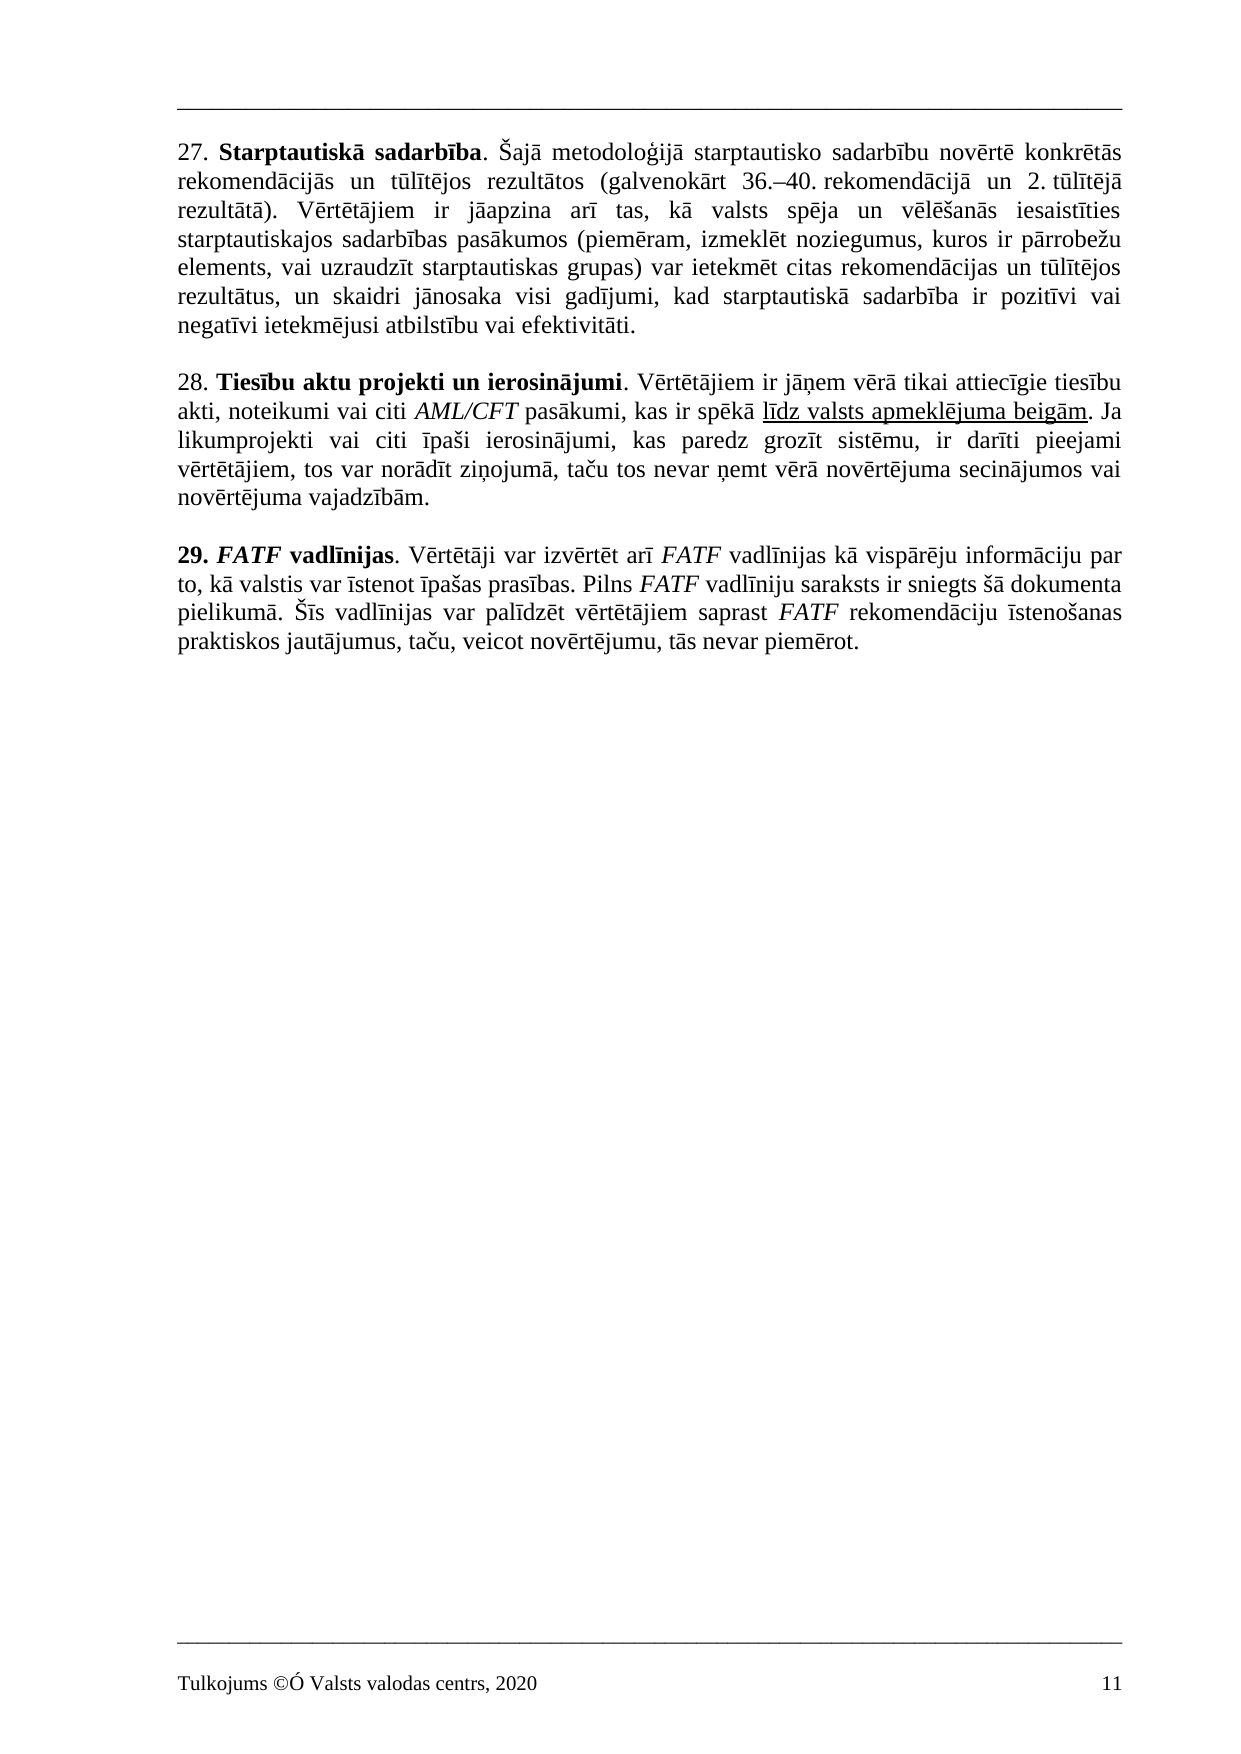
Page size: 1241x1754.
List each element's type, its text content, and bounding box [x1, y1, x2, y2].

text 27. Starptautiskā sadarbība. Šajā metodoloģijā starptautisko sadarbību novērtē konkrētās rekomendācijās un tūlītējos rezultātos (galvenokārt 36.–40. rekomendācijā un 2. tūlītējā rezultātā). Vērtētājiem ir jāapzina arī tas, kā valsts spēja un vēlēšanās iesaistīties starptautiskajos sadarbības pasākumos (piemēram, izmeklēt noziegumus, kuros ir pārrobežu elements, vai uzraudzīt starptautiskas grupas) var ietekmēt citas rekomendācijas un tūlītējos rezultātus, un skaidri jānosaka visi gadījumi, kad starptautiskā sadarbība ir pozitīvi vai negatīvi ietekmējusi atbilstību vai efektivitāti. [177, 137, 1122, 339]
text 29. FATF vadlīnijas. Vērtētāji var izvērtēt arī FATF vadlīnijas kā vispārēju informāciju par to, kā valstis var īstenot īpašas prasības. Pilns FATF vadlīniju saraksts ir sniegts šā dokumenta pielikumā. Šīs vadlīnijas var palīdzēt vērtētājiem saprast FATF rekomendāciju īstenošanas praktiskos jautājumus, taču, veicot novērtējumu, tās nevar piemērot. [177, 540, 1122, 655]
text 28. Tiesību aktu projekti un ierosinājumi. Vērtētājiem ir jāņem vērā tikai attiecīgie tiesību akti, noteikumi vai citi AML/CFT pasākumi, kas ir spēkā līdz valsts apmeklējuma beigām. Ja likumprojekti vai citi īpaši ierosinājumi, kas paredz grozīt sistēmu, ir darīti pieejami vērtētājiem, tos var norādīt ziņojumā, taču tos nevar ņemt vērā novērtējuma secinājumos vai novērtējuma vajadzībām. [177, 367, 1122, 511]
